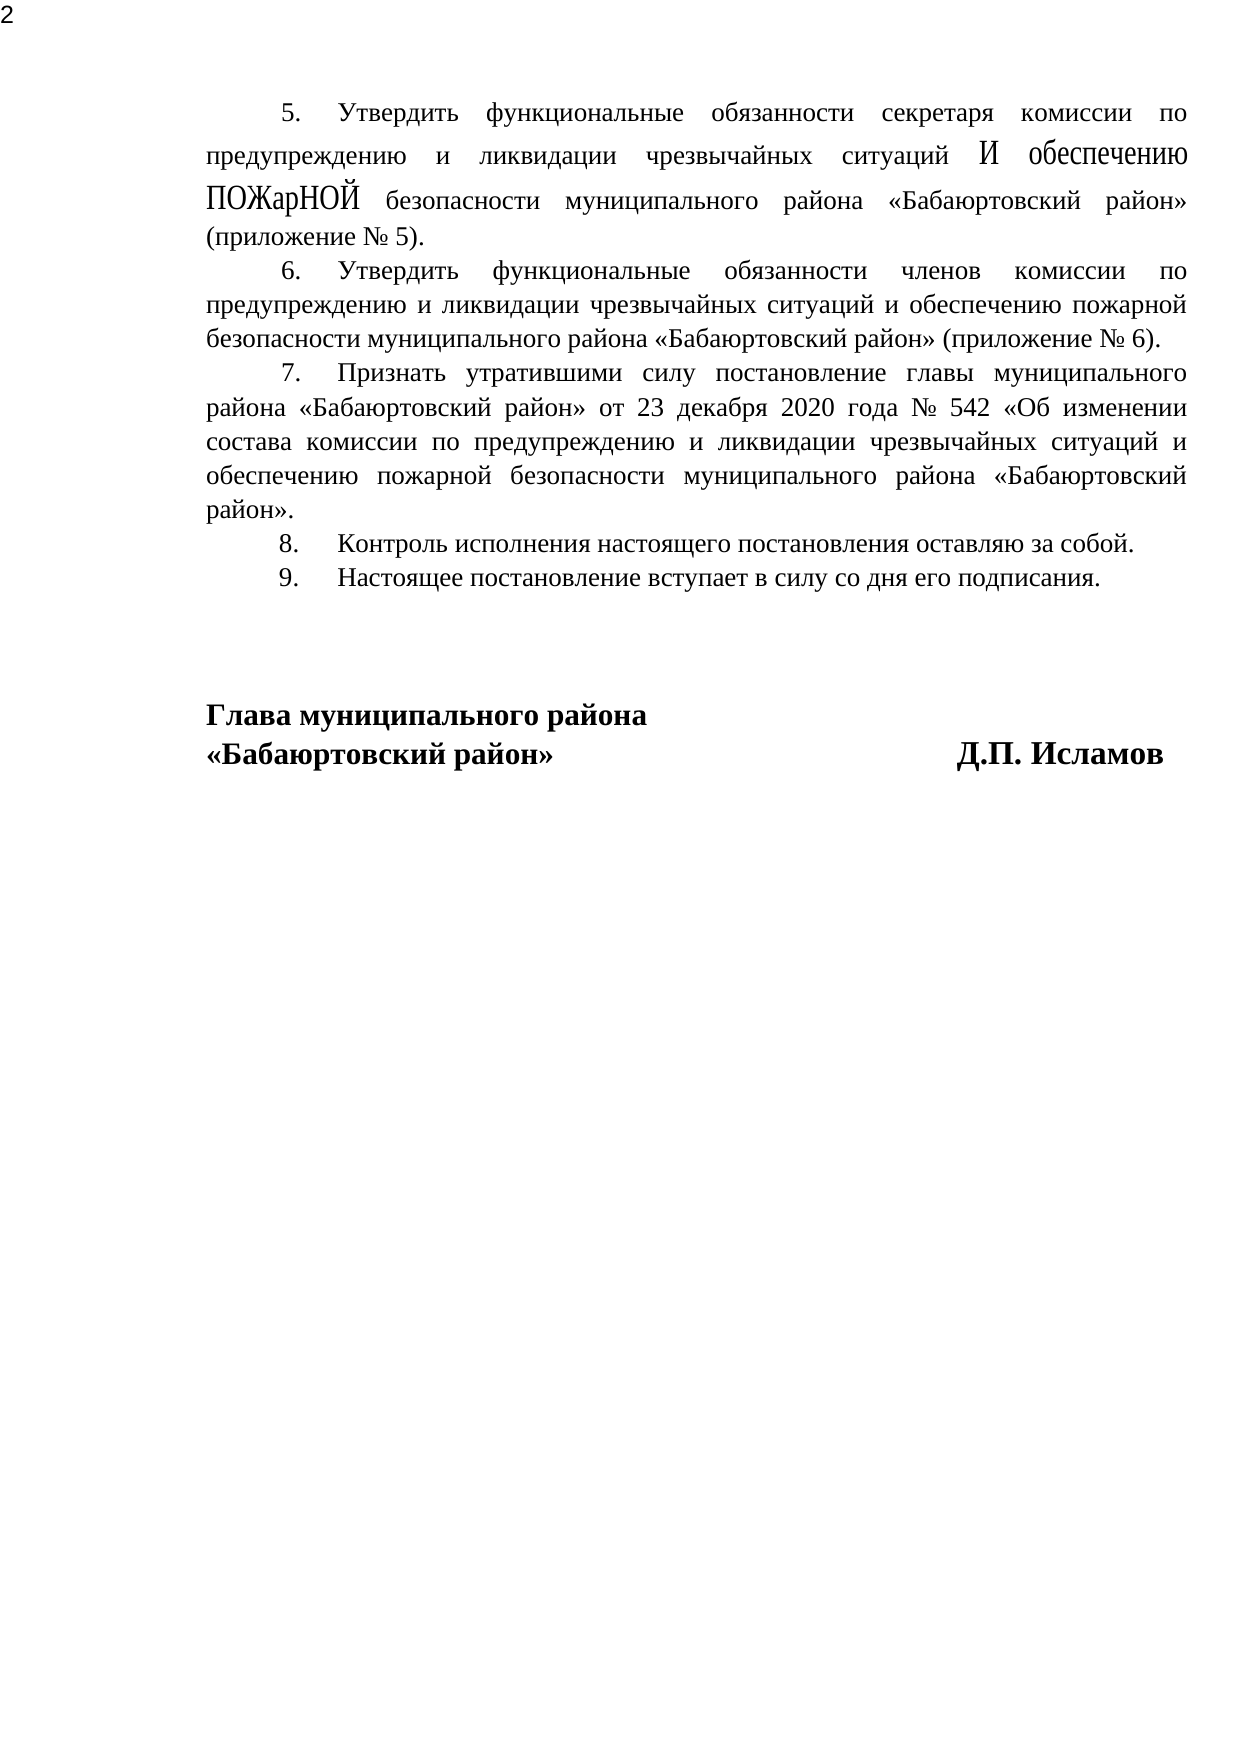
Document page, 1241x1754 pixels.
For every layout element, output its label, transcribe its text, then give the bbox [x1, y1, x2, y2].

list Утвердить функциональные обязанности членов комиссии по предупреждению и ликвидации чрезвычайных ситуаций и обеспечению пожарной безопасности муниципального района «Бабаюртовский район» (приложение № 6). [206, 254, 1188, 353]
list Настоящее постановление вступает в силу со дня его подписания. [279, 562, 1188, 593]
list Признать утратившими силу постановление главы муниципального района «Бабаюртовский район» от 23 декабря 2020 года № 542 «Об изменении состава комиссии по предупреждению и ликвидации чрезвычайных ситуаций и обеспечению пожарной безопасности муниципального района «Бабаюртовский район». [206, 357, 1188, 524]
text «Бабаюртовский район» Д.П. Исламов [206, 733, 1188, 772]
list Контроль исполнения настоящего постановления оставляю за собой. [279, 527, 1188, 558]
list Утвердить функциональные обязанности секретаря комиссии по предупреждению и ликвидации чрезвычайных ситуаций И обеспечению ПОЖарНОЙ безопасности муниципального района «Бабаюртовский район» (приложение № 5). [206, 96, 1188, 251]
text Глава муниципального района [206, 696, 1188, 732]
